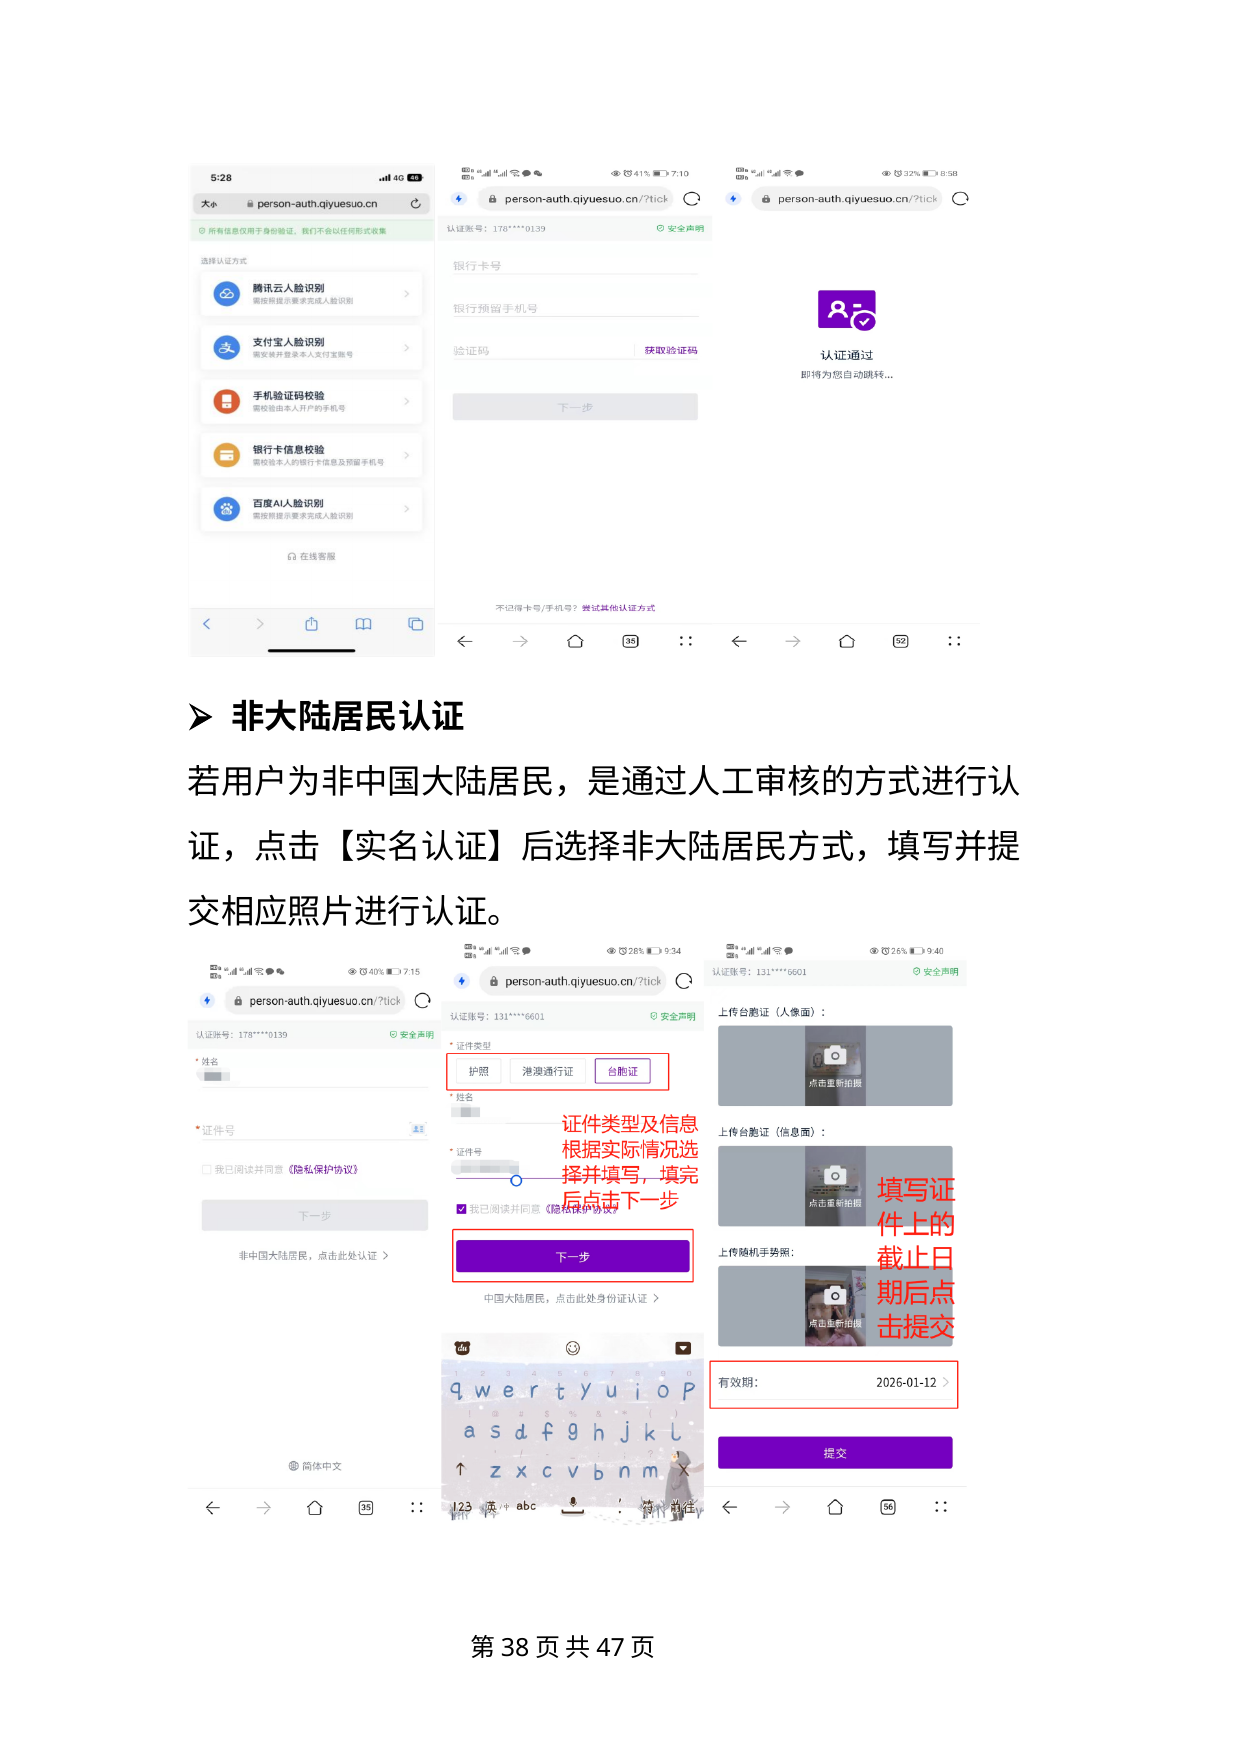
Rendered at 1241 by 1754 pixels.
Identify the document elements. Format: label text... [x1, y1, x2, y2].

picture [192, 167, 432, 654]
picture [437, 165, 980, 658]
list 非大陆居民认证 [187, 682, 1053, 747]
list 若用户为非中国大陆居民，是通过人工审核的方式进行认证，点击【实名认证】后选择非大陆居民方式，填写并提交相应照片进行认证。 [187, 747, 1053, 942]
picture [187, 942, 967, 1527]
